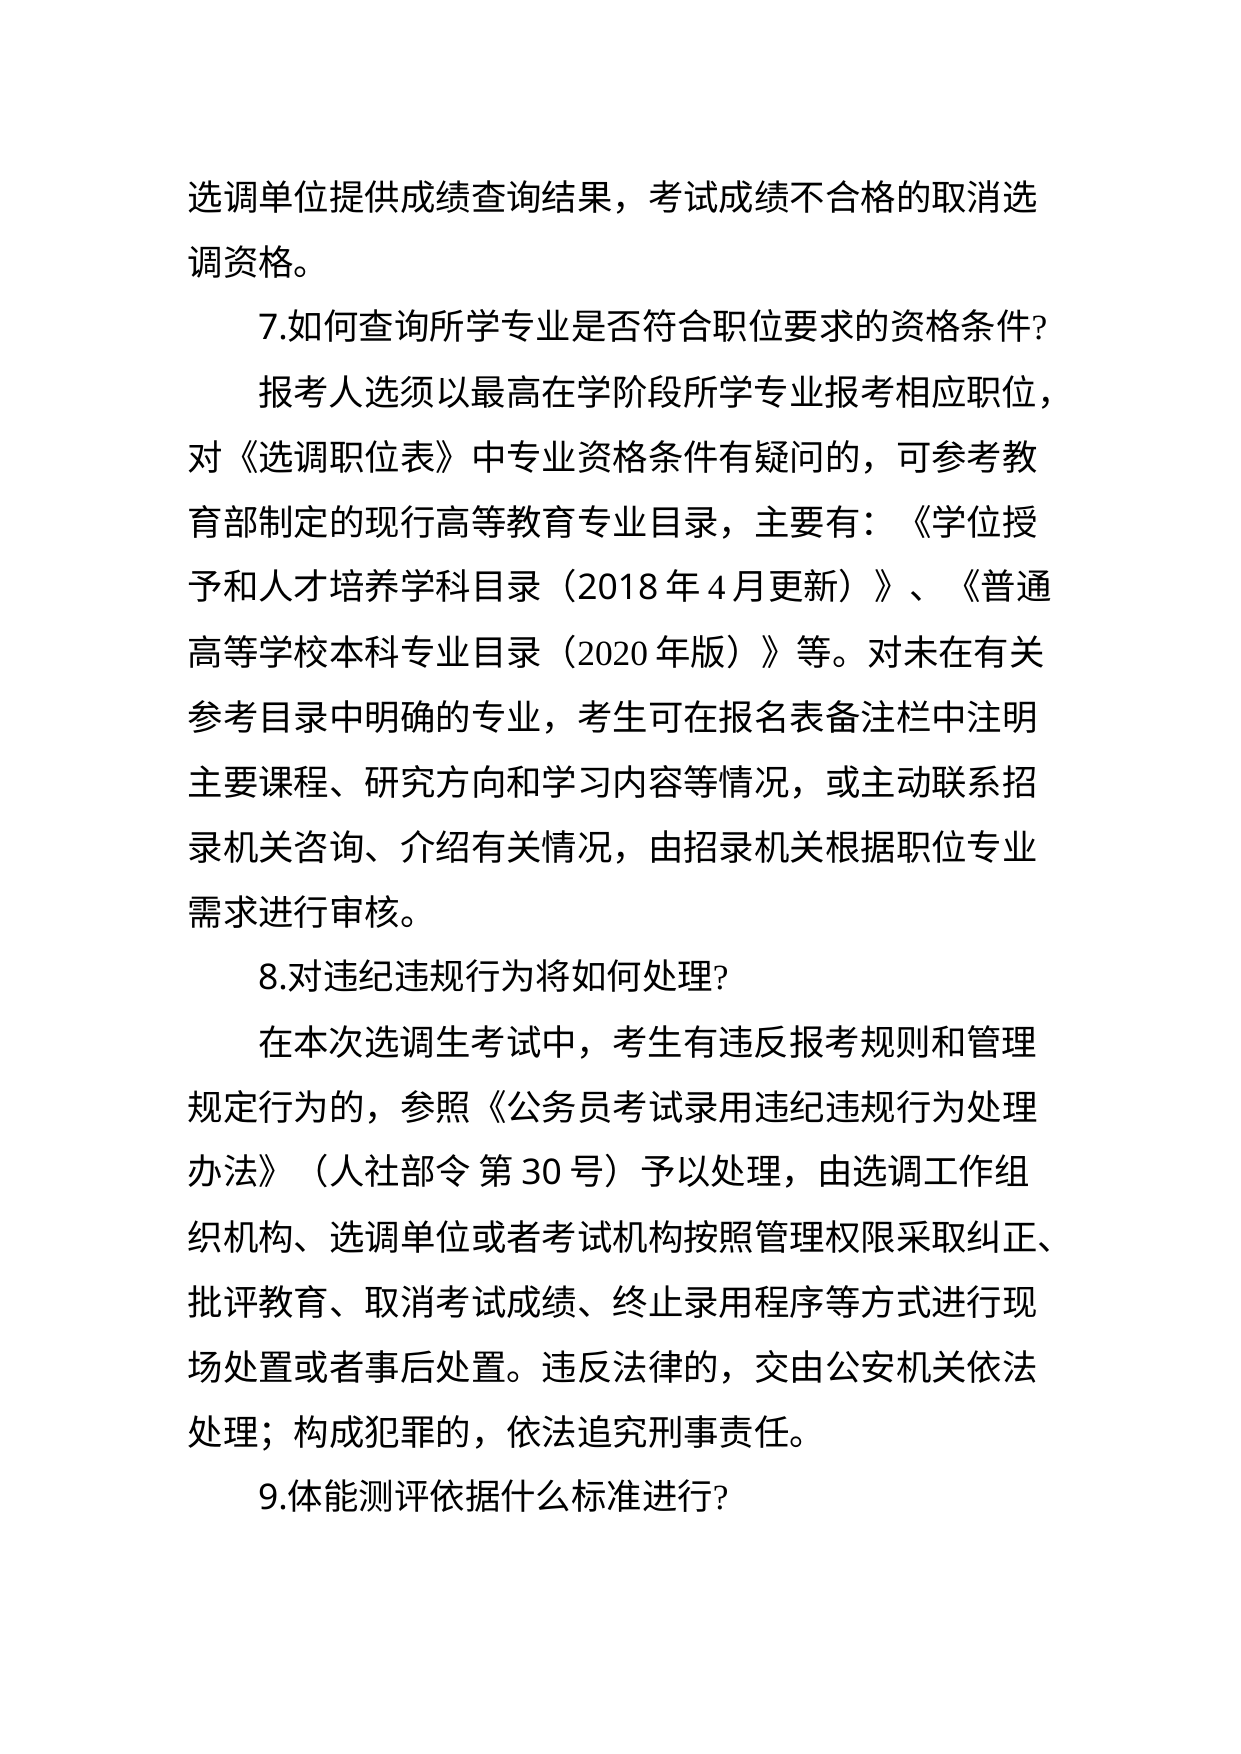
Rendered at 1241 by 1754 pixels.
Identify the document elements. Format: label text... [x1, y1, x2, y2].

text 在本次选调生考试中，考生有违反报考规则和管理规定行为的，参照《公务员考试录用违纪违规行为处理办法》（人社部令 第30号）予以处理，由选调工作组织机构、选调单位或者考试机构按照管理权限采取纠正、批评教育、取消考试成绩、终止录用程序等方式进行现场处置或者事后处置。违反法律的，交由公安机关依法处理；构成犯罪的，依法追究刑事责任。 [187, 1007, 1053, 1462]
text 7.如何查询所学专业是否符合职位要求的资格条件? [187, 292, 1053, 357]
text 8.对违纪违规行为将如何处理? [187, 942, 1053, 1007]
text 9.体能测评依据什么标准进行? [187, 1462, 1053, 1527]
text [187, 162, 1053, 292]
text 报考人选须以最高在学阶段所学专业报考相应职位，对《选调职位表》中专业资格条件有疑问的，可参考教育部制定的现行高等教育专业目录，主要有：《学位授予和人才培养学科目录（2018年4月更新）》、《普通高等学校本科专业目录（2020年版）》等。对未在有关参考目录中明确的专业，考生可在报名表备注栏中注明主要课程、研究方向和学习内容等情况，或主动联系招录机关咨询、介绍有关情况，由招录机关根据职位专业需求进行审核。 [187, 357, 1053, 942]
